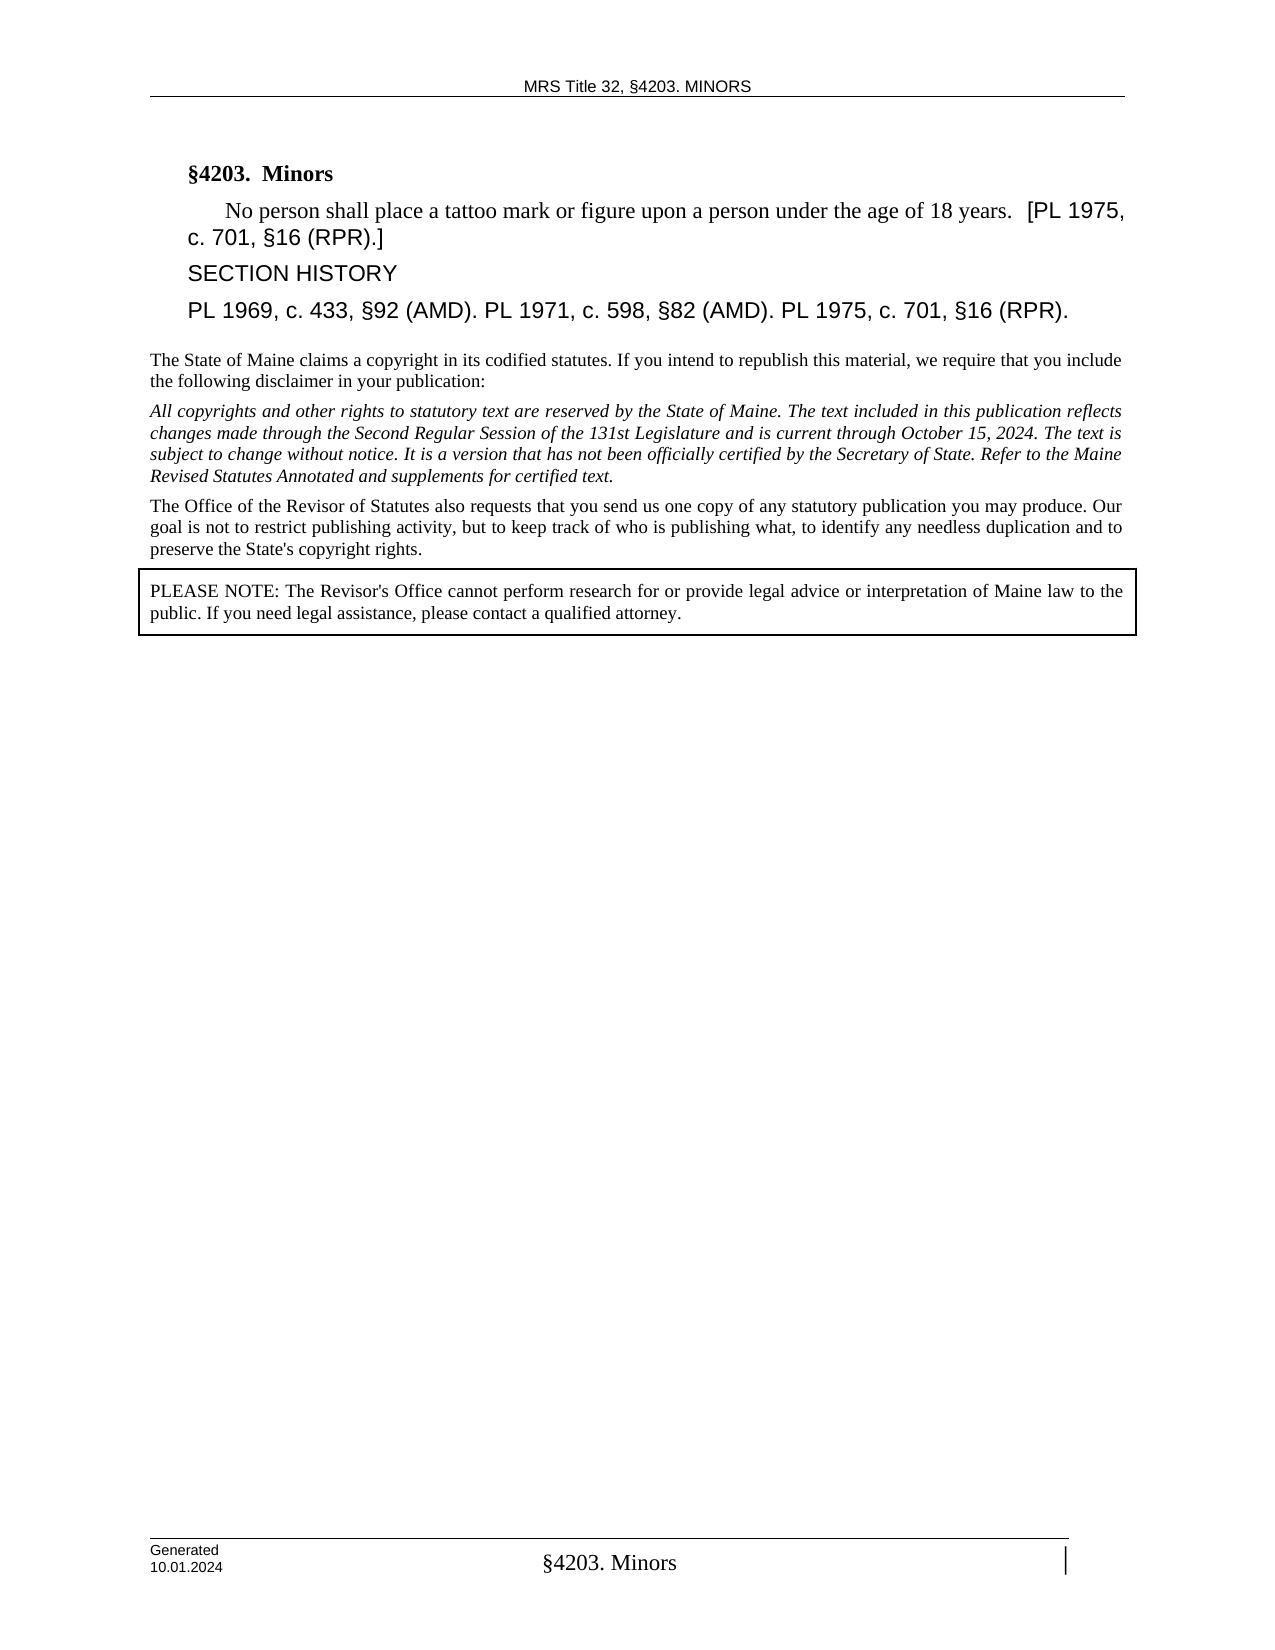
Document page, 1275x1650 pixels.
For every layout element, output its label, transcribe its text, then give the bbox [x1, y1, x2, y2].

text PLEASE NOTE: The Revisor's Office cannot perform research for or provide legal advice or interpretation of Maine law to the public. If you need legal assistance, please contact a qualified attorney. [140, 570, 1135, 634]
text PL 1969, c. 433, §92 (AMD). PL 1971, c. 598, §82 (AMD). PL 1975, c. 701, §16 (RPR). [187, 297, 1125, 323]
text SECTION HISTORY [187, 260, 1125, 287]
text §4203. Minors [187, 160, 1125, 187]
text No person shall place a tattoo mark or figure upon a person under the age of 18 years. [PL 1975, c. 701, §16 (RPR).] [187, 197, 1125, 250]
text The Office of the Revisor of Statutes also requests that you send us one copy of any statutory publication you may produce. Our goal is not to restrict publishing activity, but to keep track of who is publishing what, to identify any needless duplication and to preserve the State's copyright rights. [150, 494, 1125, 559]
text The State of Maine claims a copyright in its codified statutes. If you intend to republish this material, we require that you include the following disclaimer in your publication: [150, 348, 1125, 392]
text All copyrights and other rights to statutory text are reserved by the State of Maine. The text included in this publication reflects changes made through the Second Regular Session of the 131st Legislature and is current through October 15, 2024 . The text is subject to change without notice. It is a version that has not been officially certified by the Secretary of State. Refer to the Maine Revised Statutes Annotated and supplements for certified text. [150, 400, 1125, 486]
